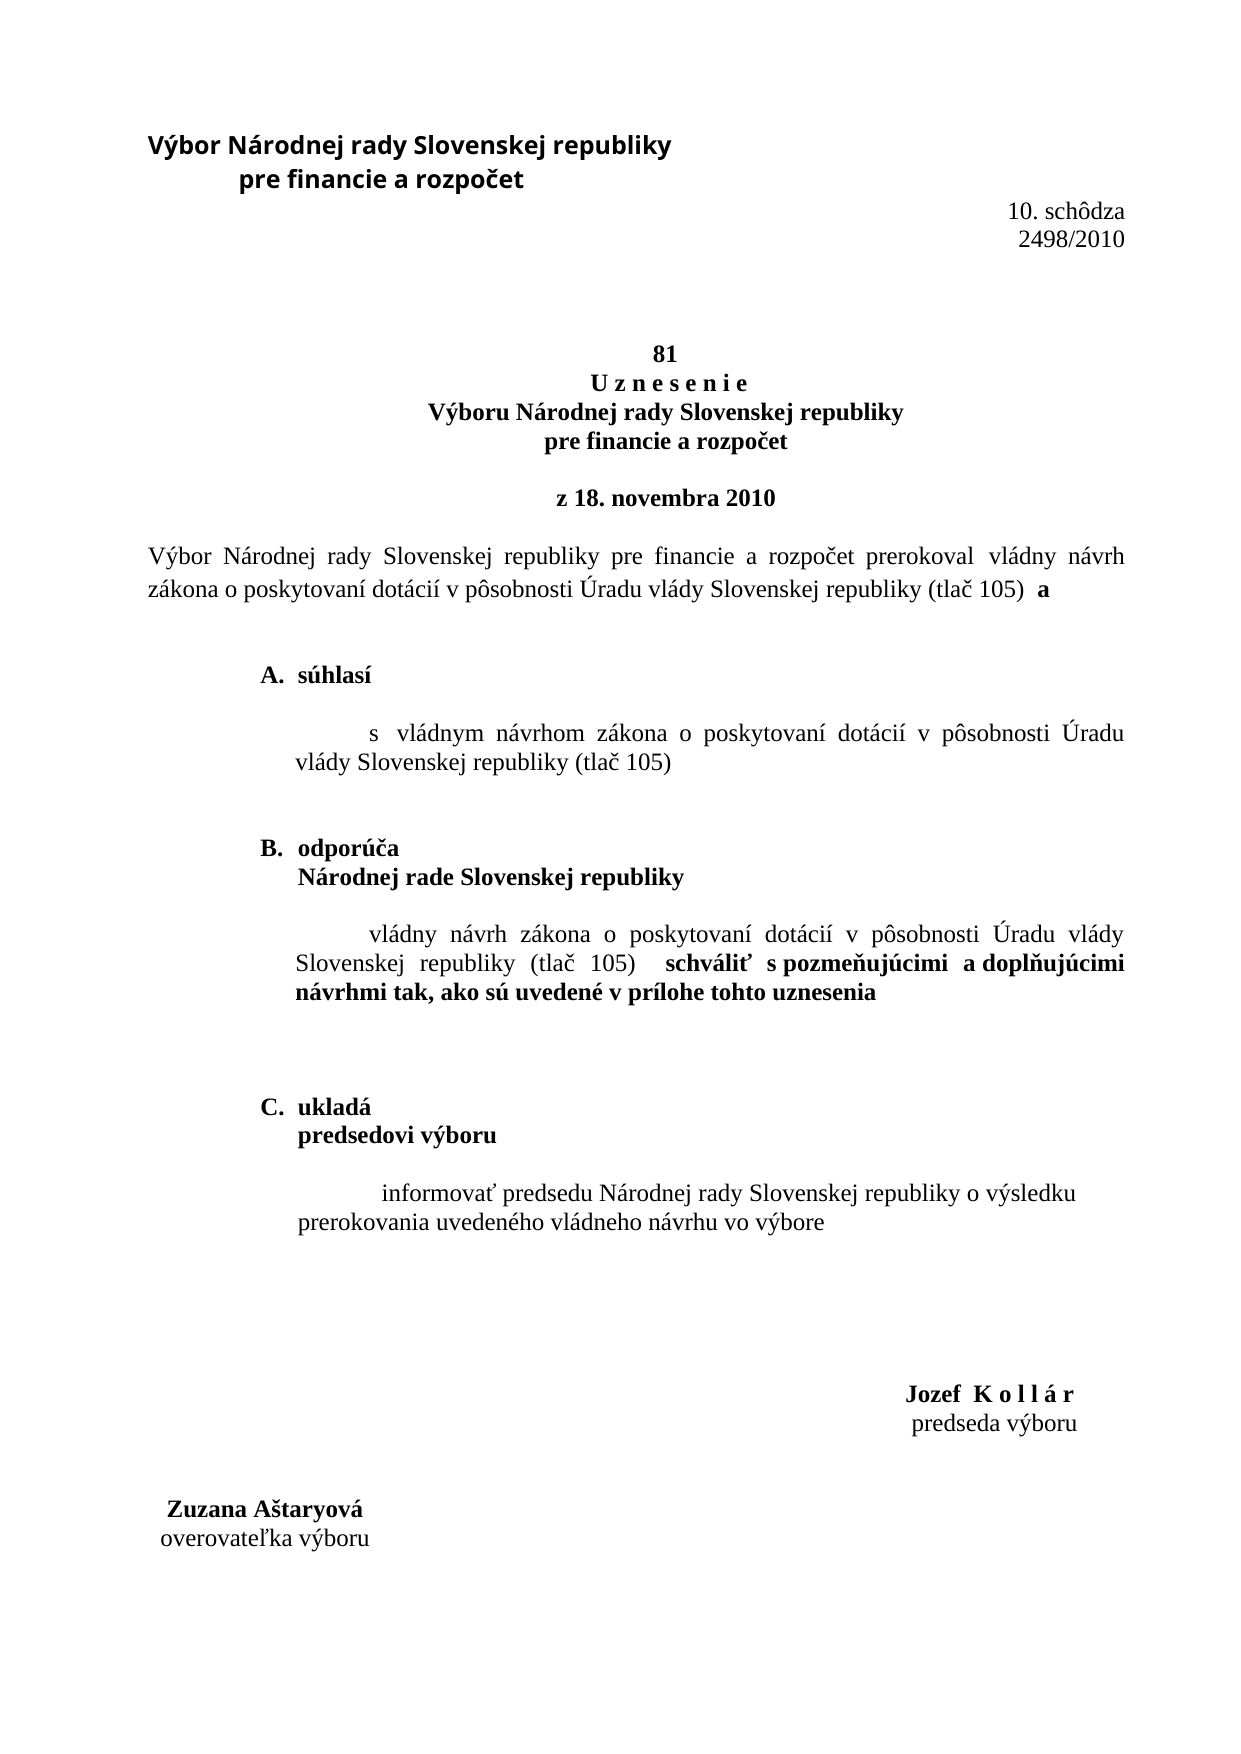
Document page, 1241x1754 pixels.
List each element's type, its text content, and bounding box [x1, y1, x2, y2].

text 81 [516, 339, 1125, 368]
subtitle Výbor Národnej rady Slovenskej republiky pre financie a rozpočet prerokoval vládny návrh zákona o poskytovaní dotácií v pôsobnosti Úradu vlády Slovenskej republiky (tlač 105) a [148, 541, 1125, 603]
subtitle Národnej rade Slovenskej republiky [260, 862, 1125, 891]
text pre financie a rozpočet [148, 426, 1184, 454]
text informovať predsedu Národnej rady Slovenskej republiky o výsledku [333, 1178, 1125, 1207]
text U z n e s e n i e [516, 368, 1125, 397]
text pre financie a rozpočet [148, 162, 1125, 196]
subtitle predsedovi výboru [260, 1121, 1125, 1149]
subtitle odporúča [260, 833, 1125, 862]
text predseda výboru [738, 1408, 1125, 1437]
subtitle ukladá [260, 1092, 1125, 1121]
subtitle vládny návrh zákona o poskytovaní dotácií v pôsobnosti Úradu vlády Slovenskej republiky (tlač 105) schváliť s pozmeňujúcimi a doplňujúcimi návrhmi tak, ako sú uvedené v prílohe tohto uznesenia [295, 919, 1125, 1006]
subtitle s vládnym návrhom zákona o poskytovaní dotácií v pôsobnosti Úradu vlády Slovenskej republiky (tlač 105) [295, 718, 1125, 776]
text prerokovania uvedeného vládneho návrhu vo výbore [148, 1207, 1125, 1236]
text 2498/2010 [516, 224, 1125, 253]
text z 18. novembra 2010 [148, 483, 1184, 512]
text 10. schôdza [590, 196, 1125, 224]
list súhlasí [260, 661, 1125, 689]
text Jozef K o l l á r [738, 1379, 1125, 1408]
text Výboru Národnej rady Slovenskej republiky [148, 397, 1184, 426]
text Zuzana Aštaryová [148, 1494, 1125, 1523]
text overovateľka výboru [148, 1523, 1125, 1552]
subtitle Výbor Národnej rady Slovenskej republiky [148, 128, 1125, 162]
